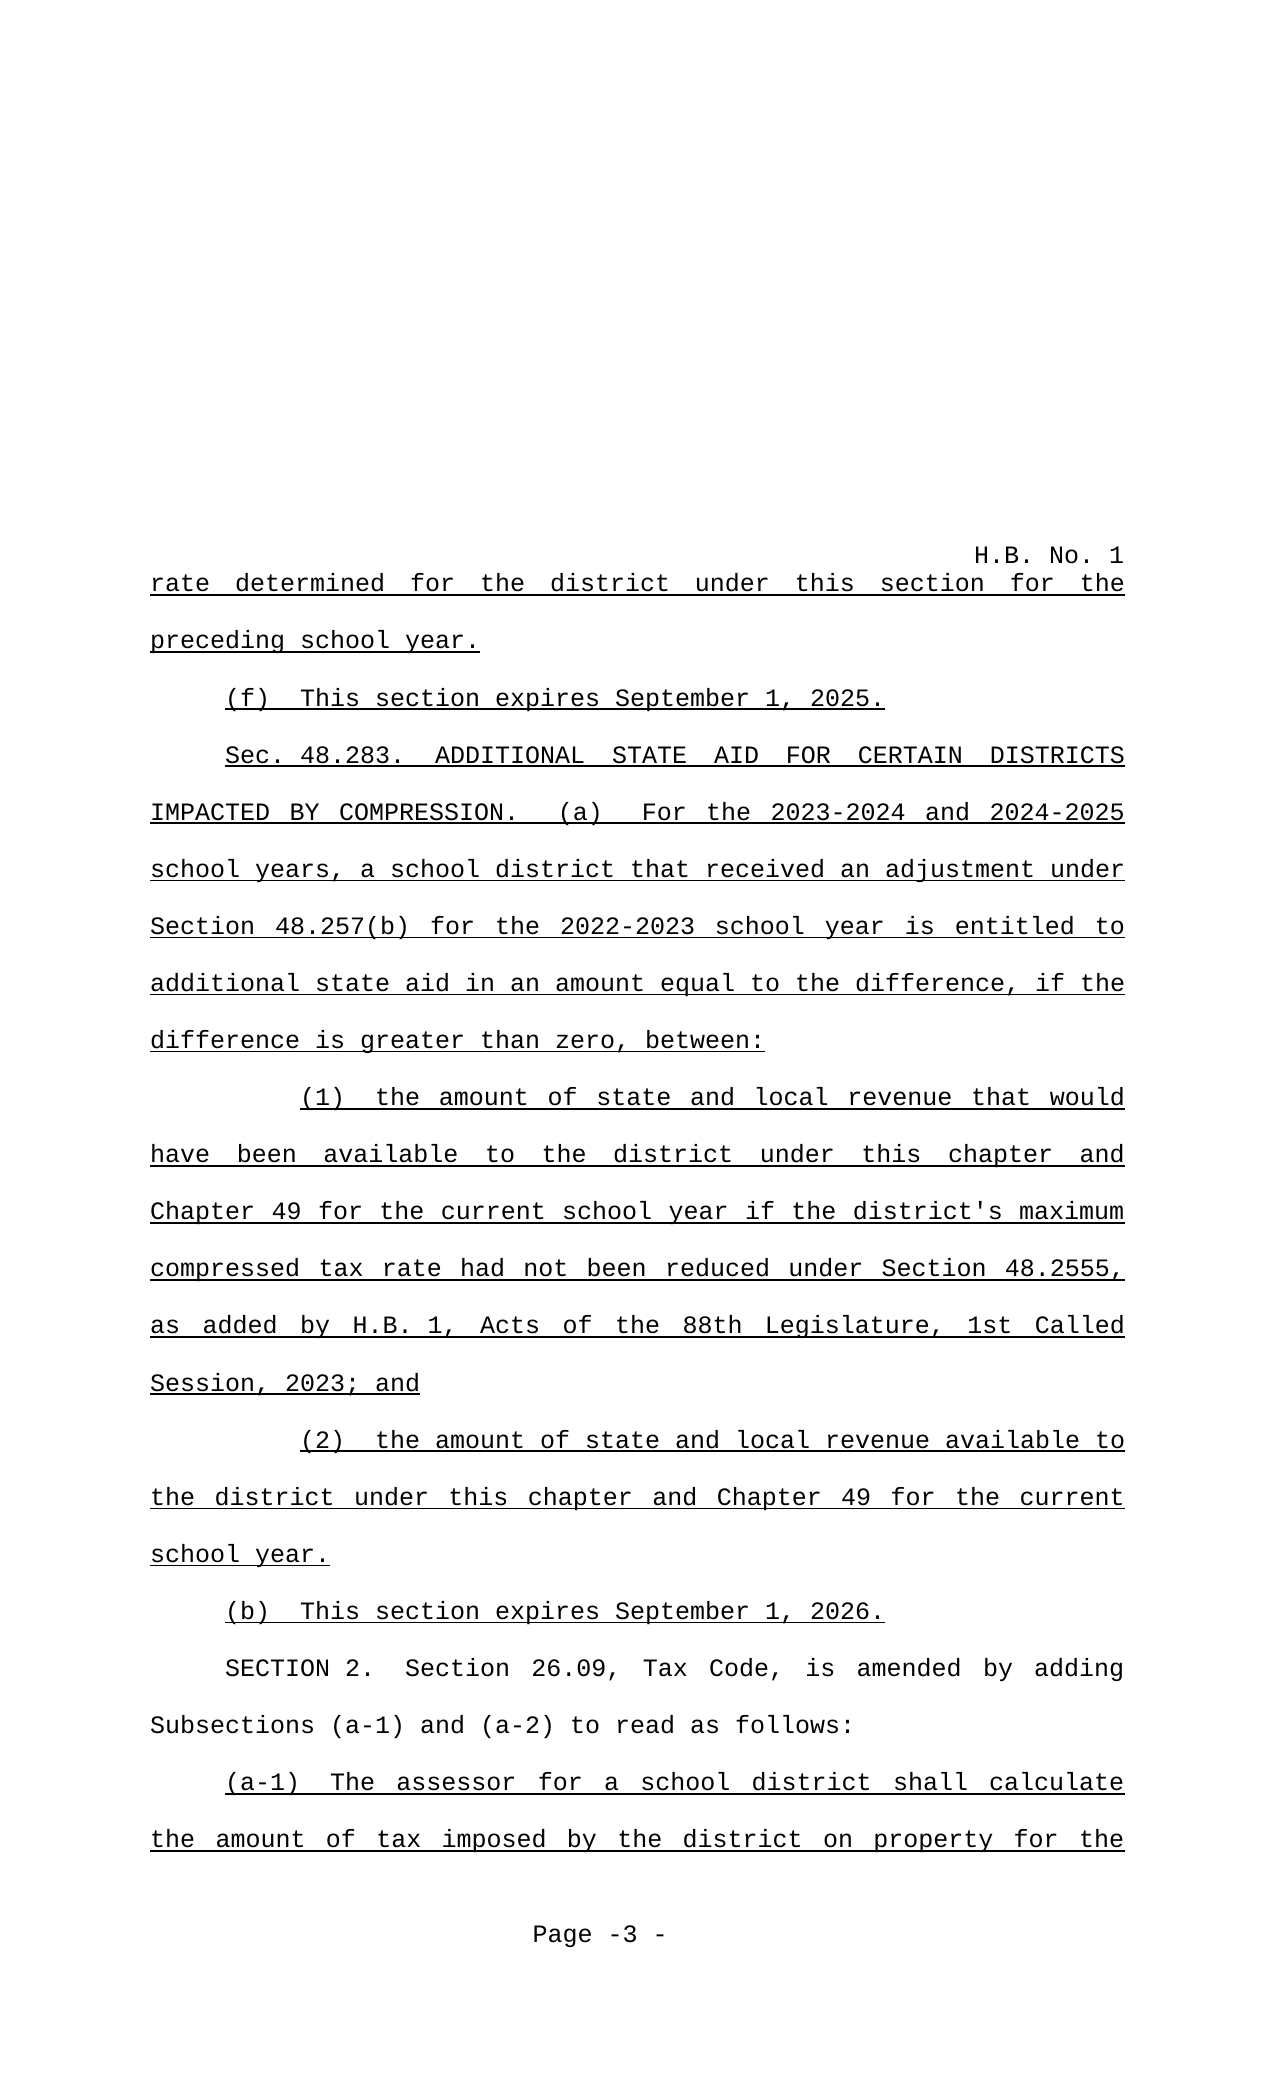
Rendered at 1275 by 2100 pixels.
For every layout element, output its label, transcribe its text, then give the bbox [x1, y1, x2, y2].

text (2) the amount of state and local revenue available to the district under this chapter and Chapter 49 for the current school year. [150, 1509, 1125, 1570]
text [150, 1769, 1125, 1850]
text (1) the amount of state and local revenue that would have been available to the district under this chapter and Chapter 49 for the current school year if the district's maximum compressed tax rate had not been reduced under Section 48.2555, as added by H.B. 1, Acts of the 88th Legislature, 1st Called Session, 2023; and [150, 1084, 1125, 1165]
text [150, 571, 1125, 594]
text (1) the amount of state and local revenue that would have been available to the district under this chapter and Chapter 49 for the current school year if the district's maximum compressed tax rate had not been reduced under Section 48.2555, as added by H.B. 1, Acts of the 88th Legislature, 1st Called Session, 2023; and [150, 1281, 1125, 1336]
text (2) the amount of state and local revenue available to the district under this chapter and Chapter 49 for the current school year. [150, 1427, 1125, 1508]
text SECTION 2. Section 26.09, Tax Code, is amended by adding Subsections (a-1) and (a-2) to read as follows: [150, 1655, 1125, 1741]
text Sec. 48.283. ADDITIONAL STATE AID FOR CERTAIN DISTRICTS IMPACTED BY COMPRESSION. (a) For the 2023-2024 and 2024-2025 school years, a school district that received an adjustment under Section 48.257(b) for the 2022-2023 school year is entitled to additional state aid in an amount equal to the difference, if the difference is greater than zero, between: [150, 881, 1125, 937]
text Sec. 48.283. ADDITIONAL STATE AID FOR CERTAIN DISTRICTS IMPACTED BY COMPRESSION. (a) For the 2023-2024 and 2024-2025 school years, a school district that received an adjustment under Section 48.257(b) for the 2022-2023 school year is entitled to additional state aid in an amount equal to the difference, if the difference is greater than zero, between: [150, 824, 1125, 880]
text Sec. 48.283. ADDITIONAL STATE AID FOR CERTAIN DISTRICTS IMPACTED BY COMPRESSION. (a) For the 2023-2024 and 2024-2025 school years, a school district that received an adjustment under Section 48.257(b) for the 2022-2023 school year is entitled to additional state aid in an amount equal to the difference, if the difference is greater than zero, between: [150, 938, 1125, 994]
text (1) the amount of state and local revenue that would have been available to the district under this chapter and Chapter 49 for the current school year if the district's maximum compressed tax rate had not been reduced under Section 48.2555, as added by H.B. 1, Acts of the 88th Legislature, 1st Called Session, 2023; and [150, 1224, 1125, 1279]
text (b) This section expires September 1, 2026. [150, 1598, 1125, 1627]
text (1) the amount of state and local revenue that would have been available to the district under this chapter and Chapter 49 for the current school year if the district's maximum compressed tax rate had not been reduced under Section 48.2555, as added by H.B. 1, Acts of the 88th Legislature, 1st Called Session, 2023; and [150, 1167, 1125, 1222]
text (1) the amount of state and local revenue that would have been available to the district under this chapter and Chapter 49 for the current school year if the district's maximum compressed tax rate had not been reduced under Section 48.2555, as added by H.B. 1, Acts of the 88th Legislature, 1st Called Session, 2023; and [150, 1338, 1125, 1398]
text Sec. 48.283. ADDITIONAL STATE AID FOR CERTAIN DISTRICTS IMPACTED BY COMPRESSION. (a) For the 2023-2024 and 2024-2025 school years, a school district that received an adjustment under Section 48.257(b) for the 2022-2023 school year is entitled to additional state aid in an amount equal to the difference, if the difference is greater than zero, between: [150, 995, 1125, 1056]
text Sec. 48.283. ADDITIONAL STATE AID FOR CERTAIN DISTRICTS IMPACTED BY COMPRESSION. (a) For the 2023-2024 and 2024-2025 school years, a school district that received an adjustment under Section 48.257(b) for the 2022-2023 school year is entitled to additional state aid in an amount equal to the difference, if the difference is greater than zero, between: [150, 742, 1125, 822]
text (f) This section expires September 1, 2025. [150, 685, 1125, 713]
